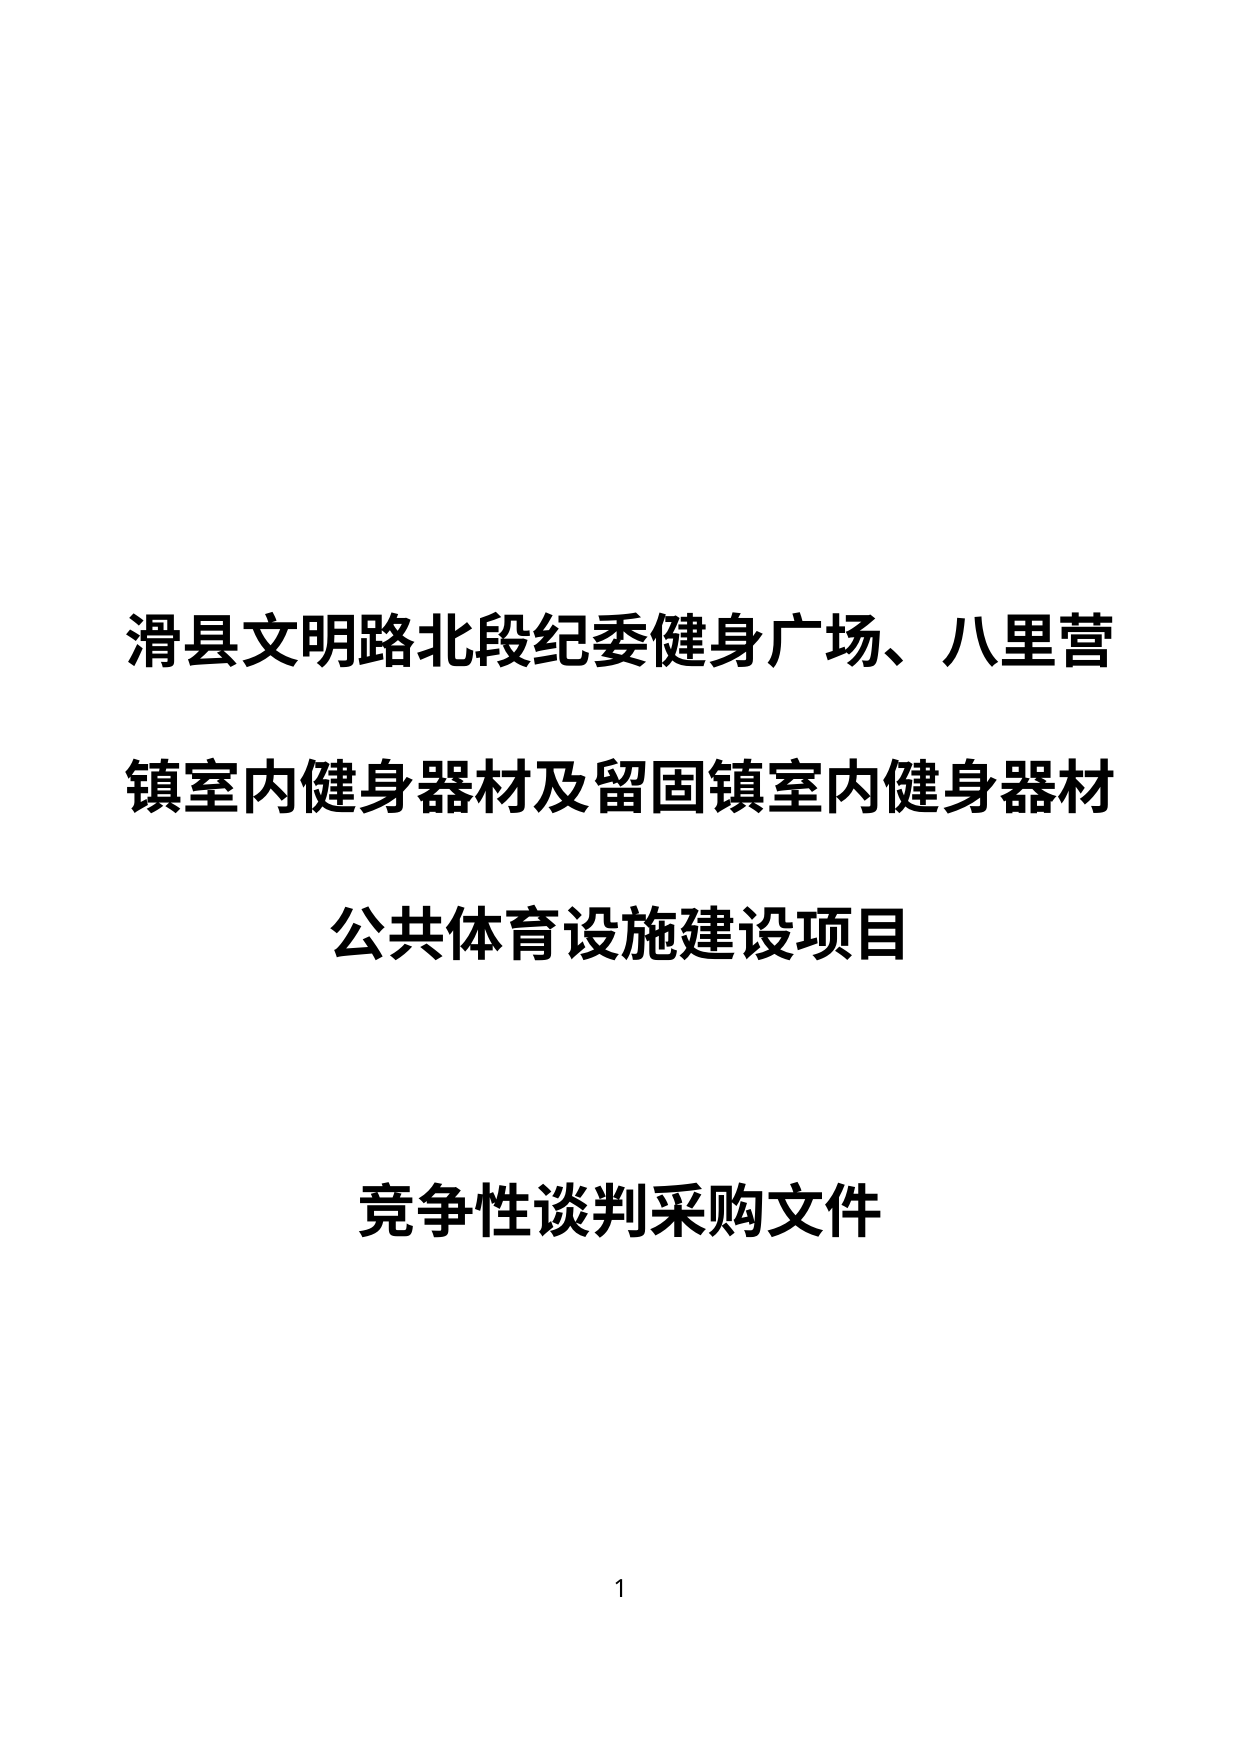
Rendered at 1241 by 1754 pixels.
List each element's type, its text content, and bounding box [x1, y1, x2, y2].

text 滑县文明路北段纪委健身广场、八里营镇室内健身器材及留固镇室内健身器材公共体育设施建设项目 [112, 588, 1128, 978]
text 竞争性谈判采购文件 [112, 1158, 1128, 1255]
